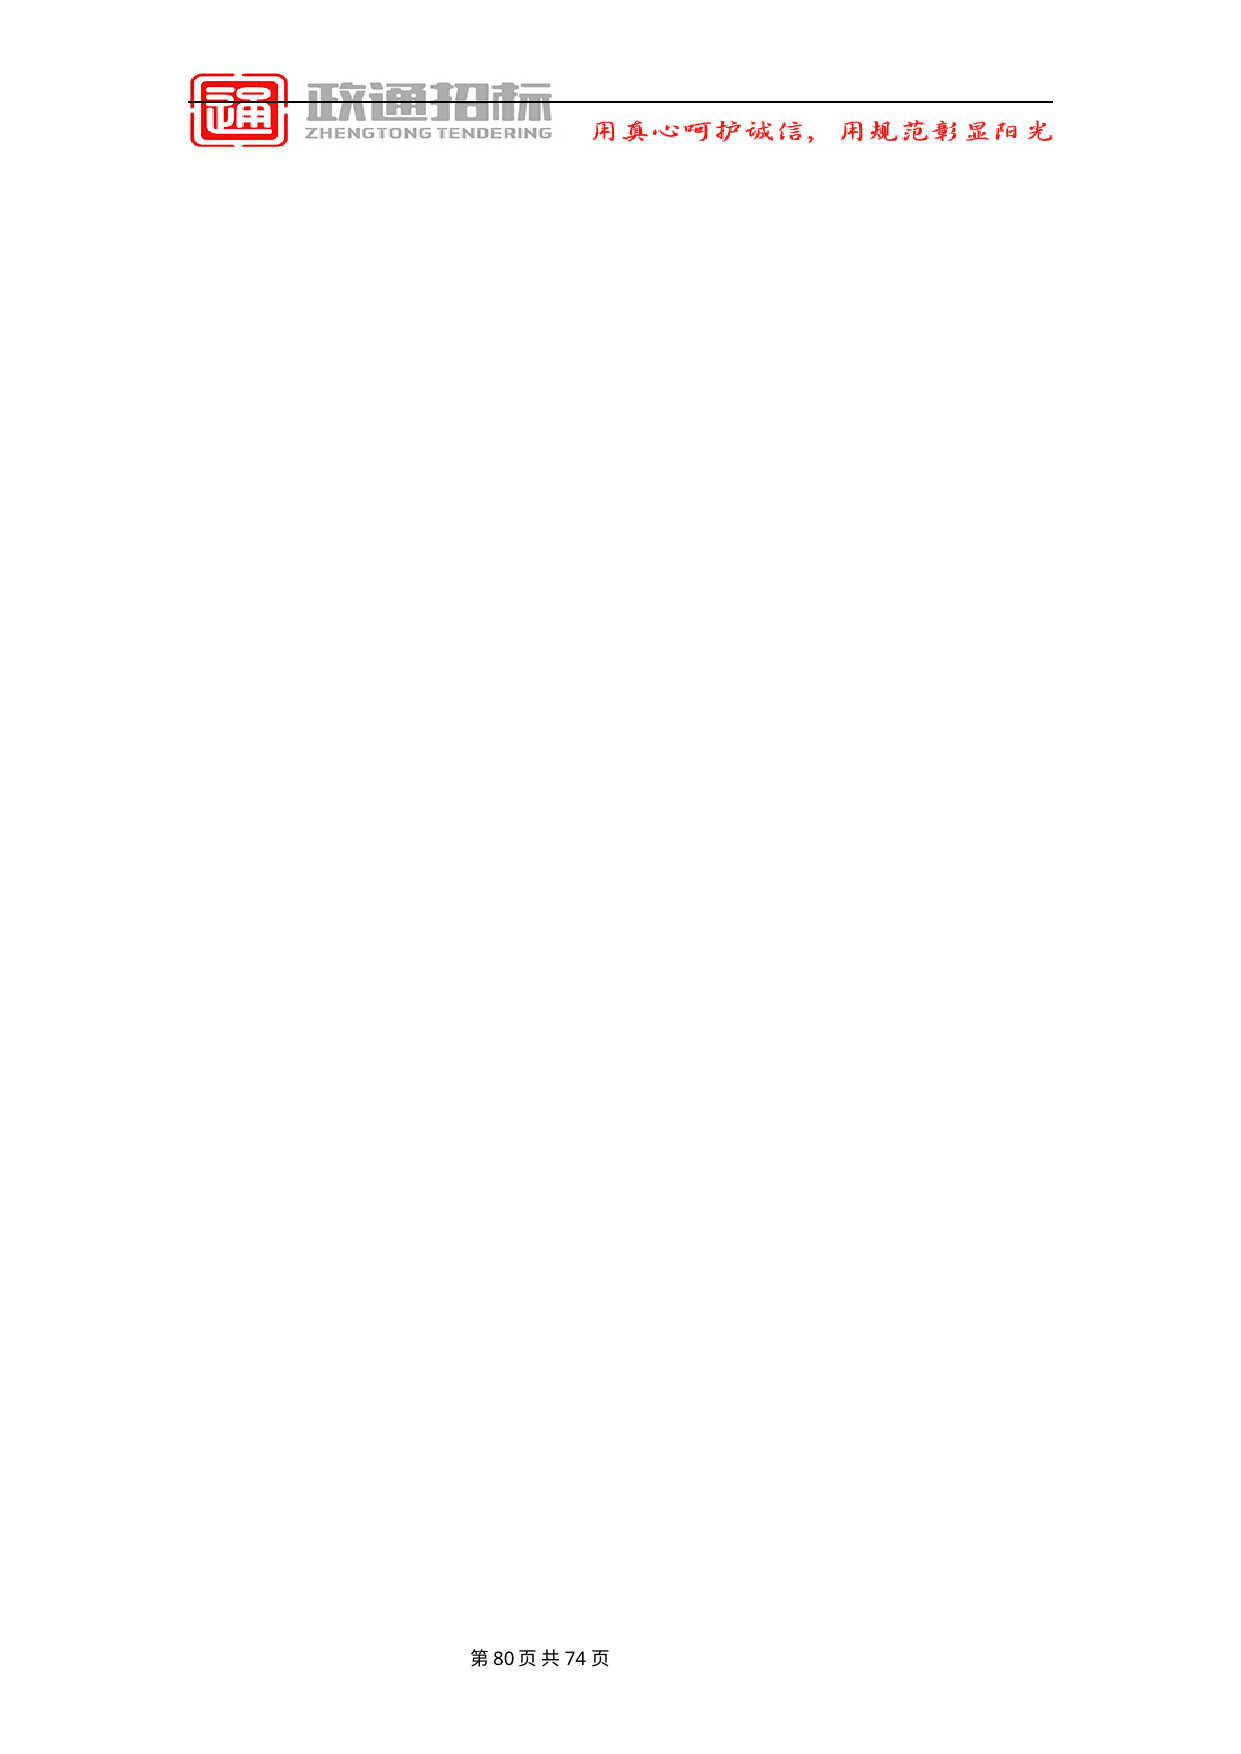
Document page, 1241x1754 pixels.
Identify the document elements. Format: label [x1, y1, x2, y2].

picture [188, 73, 1053, 101]
picture [188, 103, 1053, 147]
